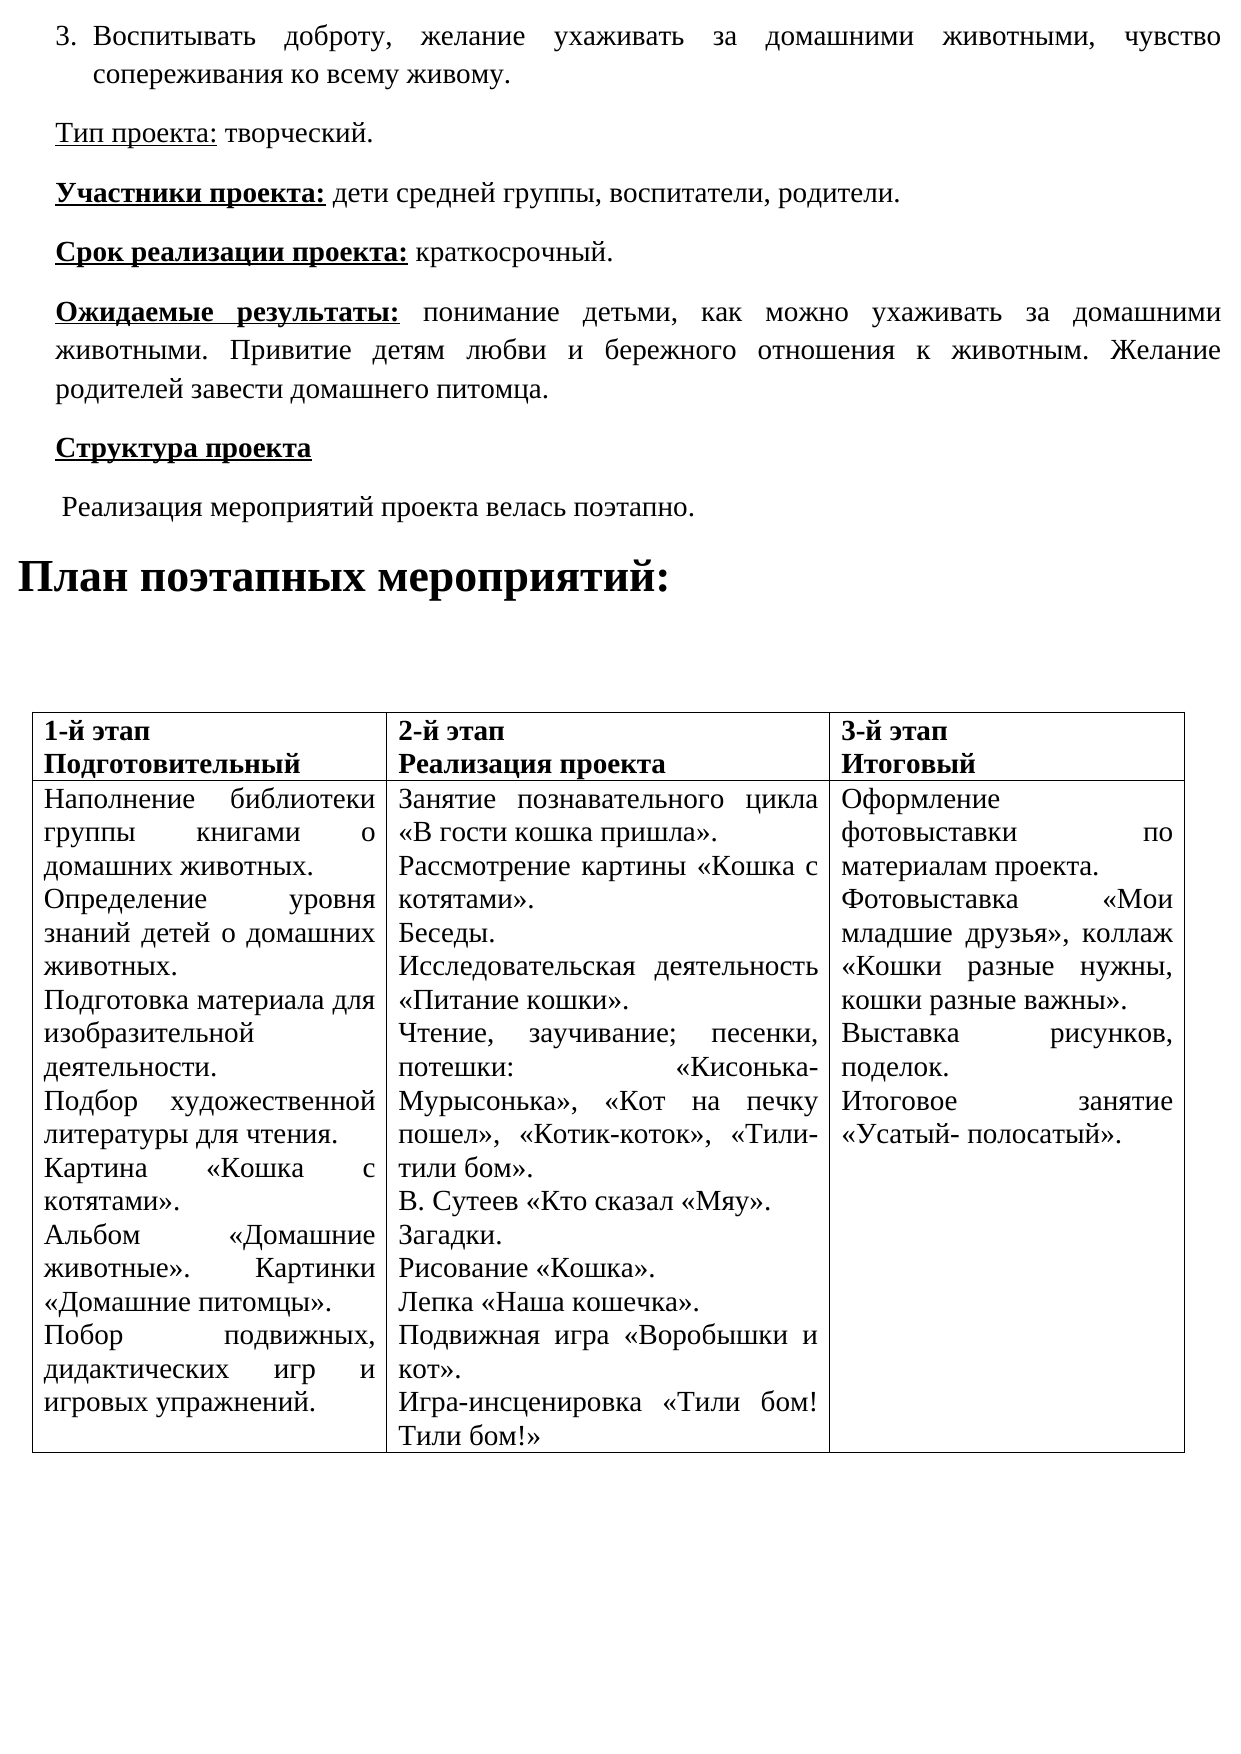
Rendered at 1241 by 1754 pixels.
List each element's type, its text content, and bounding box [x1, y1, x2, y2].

table_cell Занятие познавательного цикла «В гости кошка пришла». Рассмотрение картины «Кошка с котятами». Беседы. Исследовательская деятельность «Питание кошки». Чтение, заучивание; песенки, потешки: «Кисонька-Мурысонька», «Кот на печку пошел», «Котик-коток», «Тили-тили бом». В. Сутеев «Кто сказал «Мяу». Загадки. Рисование «Кошка». Лепка «Наша кошечка». Подвижная игра «Воробышки и кот». Игра-инсценировка «Тили бом! Тили бом!» [387, 781, 829, 1452]
table_header 1-й этап Подготовительный [33, 713, 386, 780]
text Структура проекта [55, 430, 1222, 464]
text Реализация мероприятий проекта велась поэтапно. [18, 489, 1222, 523]
text Участники проекта: дети средней группы, воспитатели, родители. [55, 175, 1222, 208]
table_header 2-й этап Реализация проекта [387, 713, 829, 780]
table_cell Оформление фотовыставки по материалам проекта. Фотовыставка «Мои младшие друзья», коллаж «Кошки разные нужны, кошки разные важны». Выставка рисунков, поделок. Итоговое занятие «Усатый- полосатый». [830, 781, 1184, 1452]
table_header 3-й этап Итоговый [830, 713, 1184, 780]
text Ожидаемые результаты: понимание детьми, как можно ухаживать за домашними животными. Привитие детям любви и бережного отношения к животным. Желание родителей завести домашнего питомца. [55, 294, 1222, 404]
list Воспитывать доброту, желание ухаживать за домашними животными, чувство сопереживания ко всему живому. [55, 18, 1222, 90]
table_cell Наполнение библиотеки группы книгами о домашних животных. Определение уровня знаний детей о домашних животных. Подготовка материала для изобразительной деятельности. Подбор художественной литературы для чтения. Картина «Кошка с котятами». Альбом «Домашние животные». Картинки «Домашние питомцы». Побор подвижных, дидактических игр и игровых упражнений. [33, 781, 386, 1452]
text План поэтапных мероприятий: [18, 549, 1222, 602]
text Тип проекта: творческий. [55, 116, 1222, 149]
text Срок реализации проекта: краткосрочный. [55, 234, 1222, 268]
